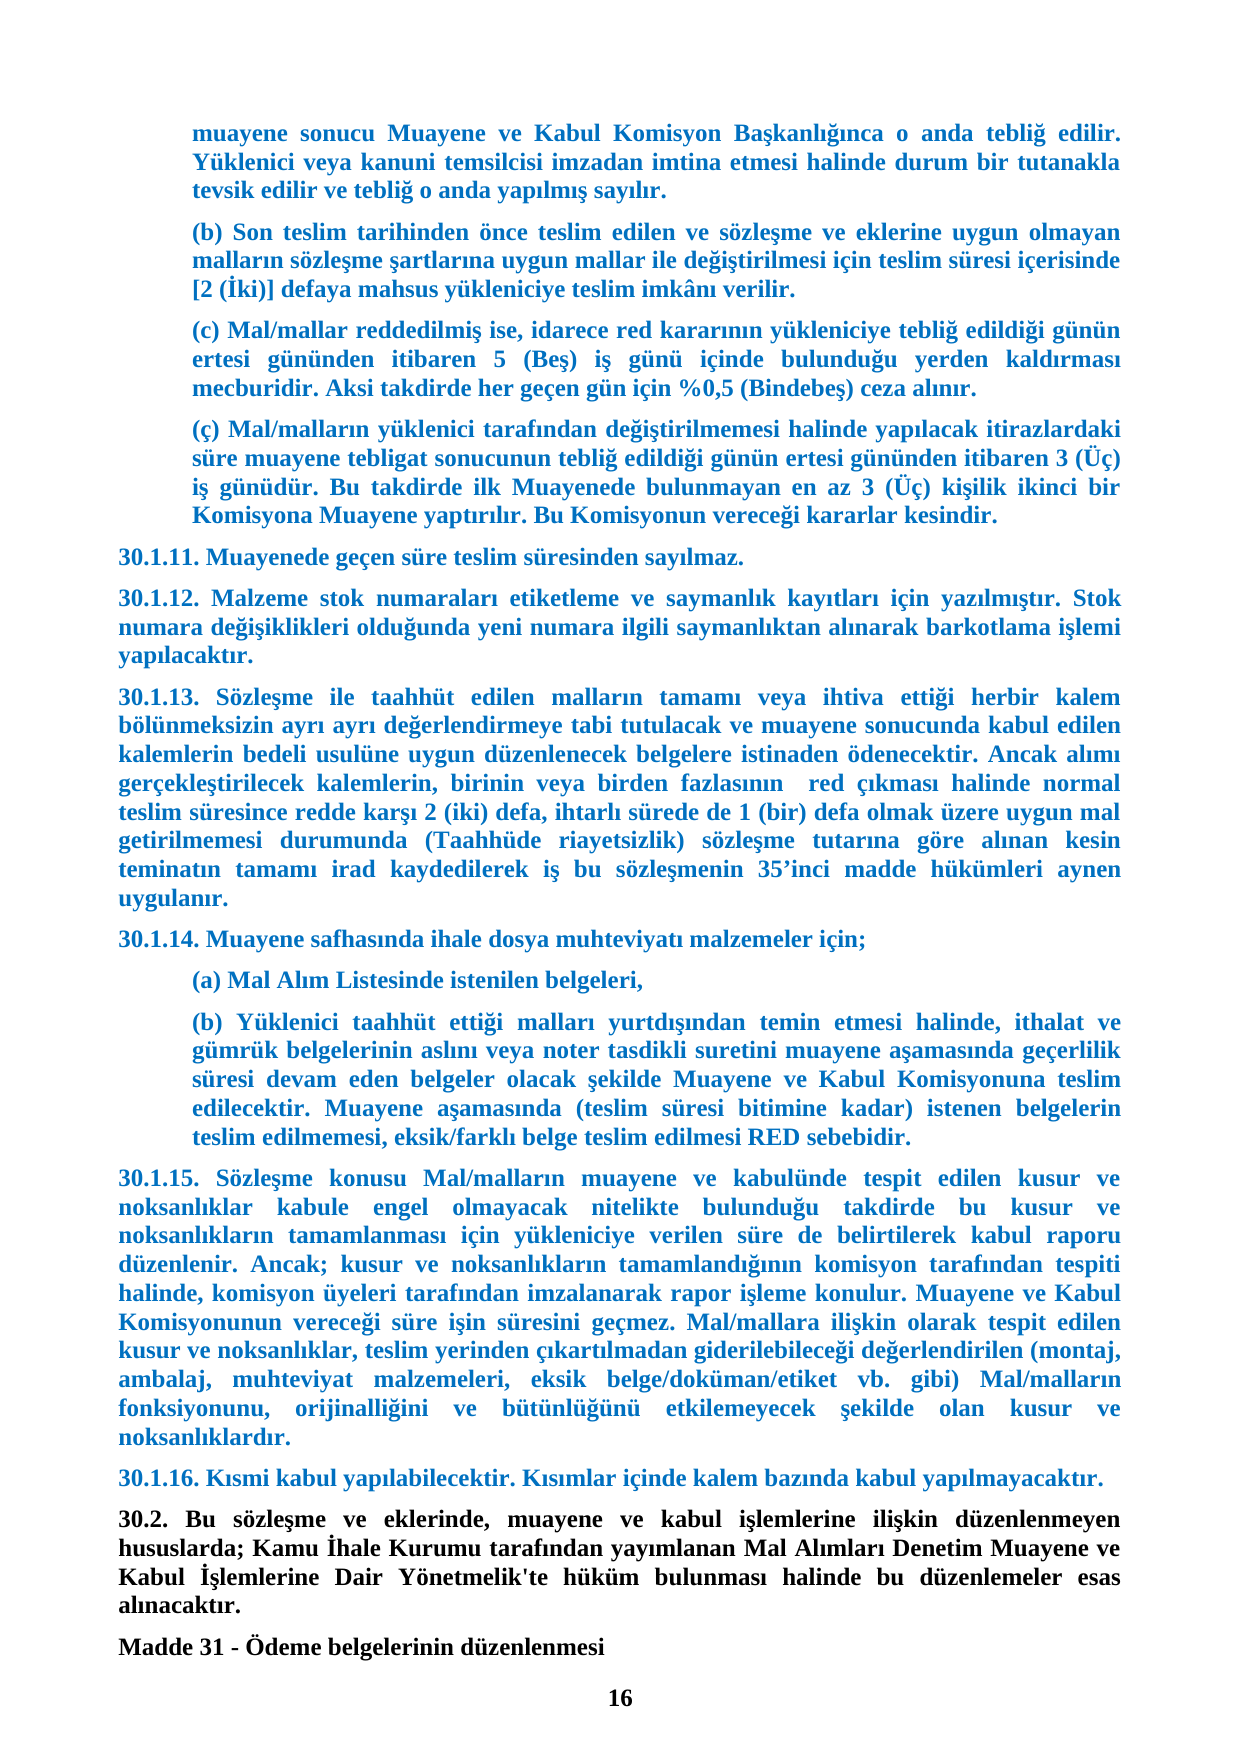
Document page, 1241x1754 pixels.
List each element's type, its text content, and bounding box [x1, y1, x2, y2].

text 30.1.13. Sözleşme ile taahhüt edilen malların tamamı veya ihtiva ettiği herbir kalem bölünmeksizin ayrı ayrı değerlendirmeye tabi tutulacak ve muayene sonucunda kabul edilen kalemlerin bedeli usulüne uygun düzenlenecek belgelere istinaden ödenecektir. Ancak alımı gerçekleştirilecek kalemlerin, birinin veya birden fazlasının red çıkması halinde normal teslim süresince redde karşı 2 (iki) defa, ihtarlı sürede de 1 (bir) defa olmak üzere uygun mal getirilmemesi durumunda (Taahhüde riayetsizlik) sözleşme tutarına göre alınan kesin teminatın tamamı irad kaydedilerek iş bu sözleşmenin 35’inci madde hükümleri aynen uygulanır. [118, 682, 1122, 912]
text 30.1.12. Malzeme stok numaraları etiketleme ve saymanlık kayıtları için yazılmıştır. Stok numara değişiklikleri olduğunda yeni numara ilgili saymanlıktan alınarak barkotlama işlemi yapılacaktır. [118, 583, 1122, 669]
text (b) Yüklenici taahhüt ettiği malları yurtdışından temin etmesi halinde, ithalat ve gümrük belgelerinin aslını veya noter tasdikli suretini muayene aşamasında geçerlilik süresi devam eden belgeler olacak şekilde Muayene ve Kabul Komisyonuna teslim edilecektir. Muayene aşamasında (teslim süresi bitimine kadar) istenen belgelerin teslim edilmemesi, eksik/farklı belge teslim edilmesi RED sebebidir. [192, 1007, 1122, 1151]
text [192, 118, 1122, 204]
text (a) Mal Alım Listesinde istenilen belgeleri, [118, 966, 1122, 994]
text 30.1.16. Kısmi kabul yapılabilecektir. Kısımlar içinde kalem bazında kabul yapılmayacaktır. [118, 1463, 1122, 1492]
text (ç) Mal/malların yüklenici tarafından değiştirilmemesi halinde yapılacak itirazlardaki süre muayene tebligat sonucunun tebliğ edildiği günün ertesi gününden itibaren 3 (Üç) iş günüdür. Bu takdirde ilk Muayenede bulunmayan en az 3 (Üç) kişilik ikinci bir Komisyona Muayene yaptırılır. Bu Komisyonun vereceği kararlar kesindir. [192, 414, 1122, 529]
text Madde 31 - Ödeme belgelerinin düzenlenmesi [118, 1632, 1122, 1661]
text 30.1.15. Sözleşme konusu Mal/malların muayene ve kabulünde tespit edilen kusur ve noksanlıklar kabule engel olmayacak nitelikte bulunduğu takdirde bu kusur ve noksanlıkların tamamlanması için yükleniciye verilen süre de belirtilerek kabul raporu düzenlenir. Ancak; kusur ve noksanlıkların tamamlandığının komisyon tarafından tespiti halinde, komisyon üyeleri tarafından imzalanarak rapor işleme konulur. Muayene ve Kabul Komisyonunun vereceği süre işin süresini geçmez. Mal/mallara ilişkin olarak tespit edilen kusur ve noksanlıklar, teslim yerinden çıkartılmadan giderilebileceği değerlendirilen (montaj, ambalaj, muhteviyat malzemeleri, eksik belge/doküman/etiket vb. gibi) Mal/malların fonksiyonunu, orijinalliğini ve bütünlüğünü etkilemeyecek şekilde olan kusur ve noksanlıklardır. [118, 1163, 1122, 1451]
text (b) Son teslim tarihinden önce teslim edilen ve sözleşme ve eklerine uygun olmayan malların sözleşme şartlarına uygun mallar ile değiştirilmesi için teslim süresi içerisinde [2 (İki)] defaya mahsus yükleniciye teslim imkânı verilir. [192, 217, 1122, 303]
text 30.1.11. Muayenede geçen süre teslim süresinden sayılmaz. [118, 542, 1122, 571]
text (c) Mal/mallar reddedilmiş ise, idarece red kararının yükleniciye tebliğ edildiği günün ertesi gününden itibaren 5 (Beş) iş günü içinde bulunduğu yerden kaldırması mecburidir. Aksi takdirde her geçen gün için %0,5 (Bindebeş) ceza alınır. [192, 316, 1122, 402]
text 30.1.14. Muayene safhasında ihale dosya muhteviyatı malzemeler için; [118, 924, 1122, 953]
text 30.2. Bu sözleşme ve eklerinde, muayene ve kabul işlemlerine ilişkin düzenlenmeyen hususlarda; Kamu İhale Kurumu tarafından yayımlanan Mal Alımları Denetim Muayene ve Kabul İşlemlerine Dair Yönetmelik'te hüküm bulunması halinde bu düzenlemeler esas alınacaktır. [118, 1504, 1122, 1619]
